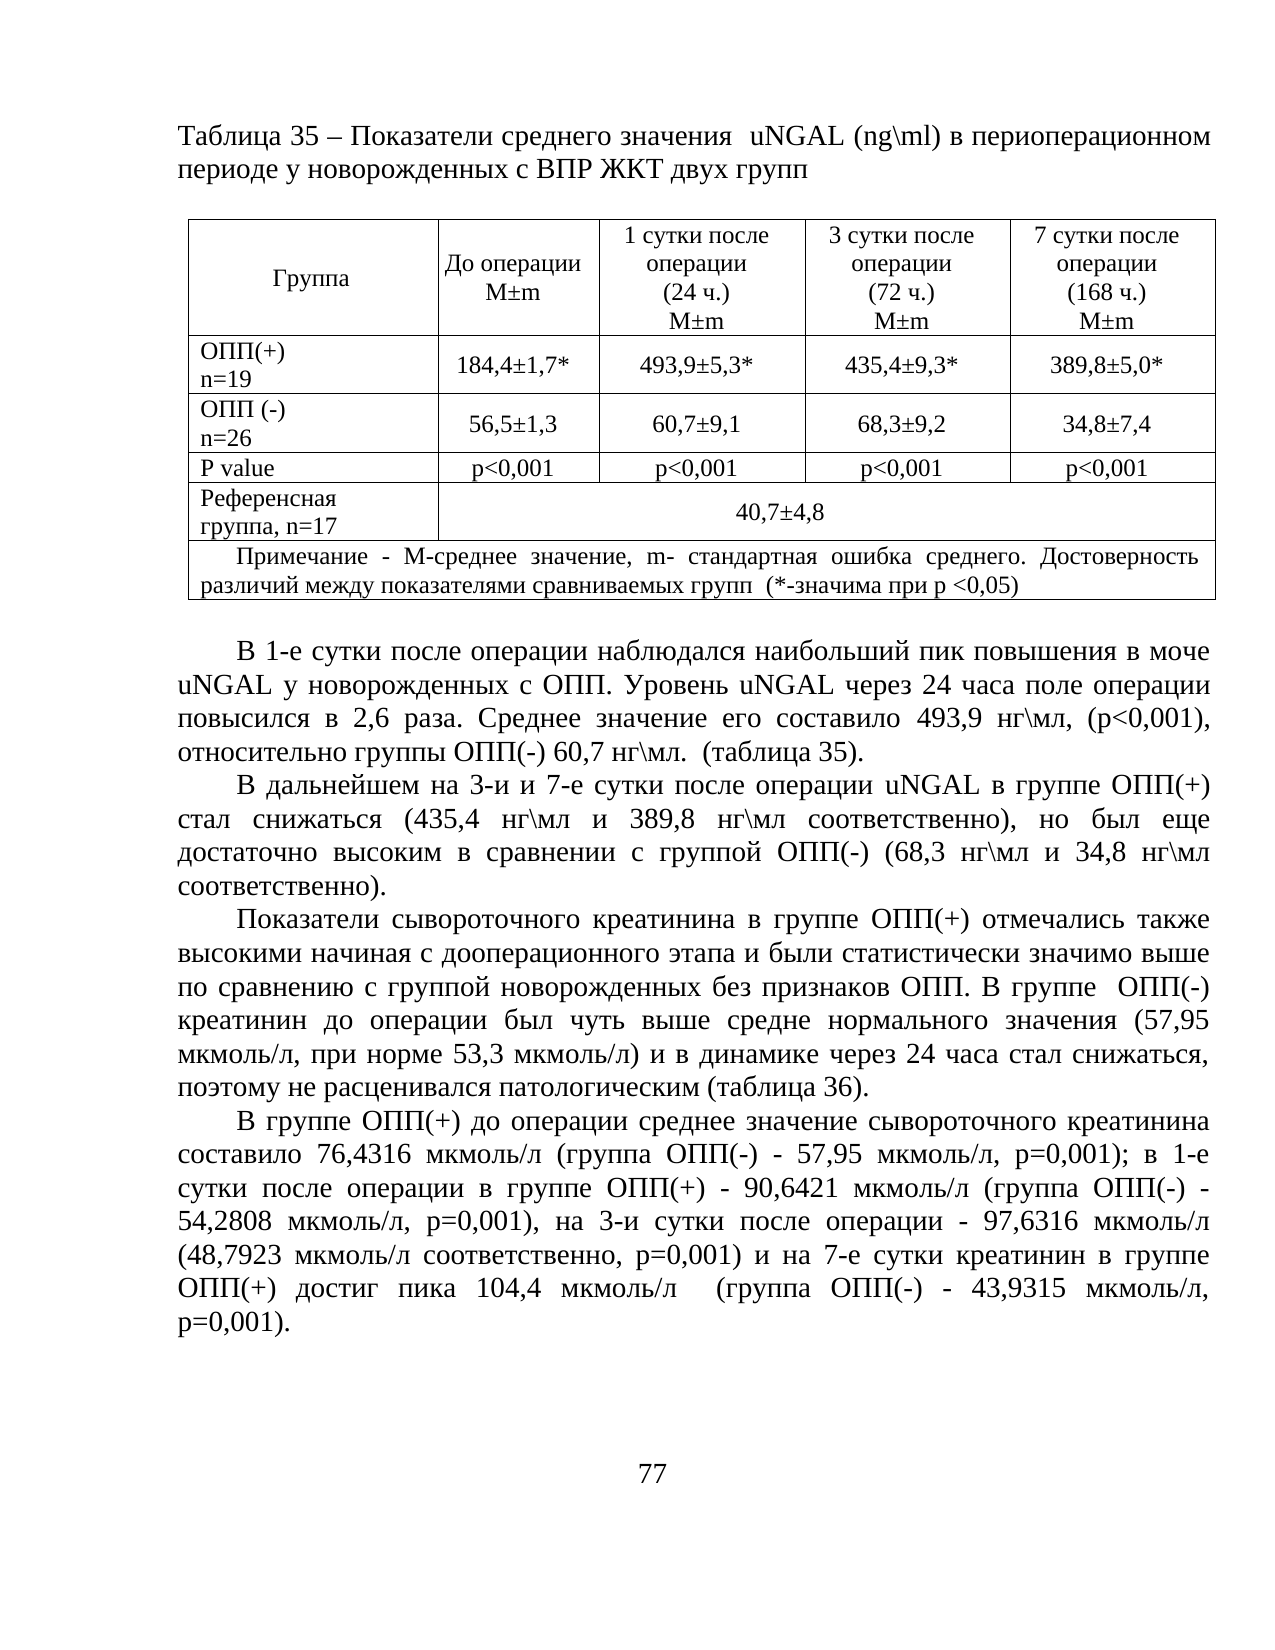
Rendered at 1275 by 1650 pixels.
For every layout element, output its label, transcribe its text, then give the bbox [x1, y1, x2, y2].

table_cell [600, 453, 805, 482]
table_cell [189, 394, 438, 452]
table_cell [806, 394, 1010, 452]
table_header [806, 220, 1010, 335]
text В дальнейшем на 3-и и 7-е сутки после операции uNGAL в группе ОПП(+) стал снижаться (435,4 нг\мл и 389,8 нг\мл соответственно), но был еще достаточно высоким в сравнении с группой ОПП(-) (68,3 нг\мл и 34,8 нг\мл соответственно). [177, 767, 1211, 902]
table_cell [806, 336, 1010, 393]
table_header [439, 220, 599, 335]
text В группе ОПП(+) до операции среднее значение сывороточного креатинина составило 76,4316 мкмоль/л (группа ОПП(-) - 57,95 мкмоль/л, р=0,001); в 1-е сутки после операции в группе ОПП(+) - 90,6421 мкмоль/л (группа ОПП(-) - 54,2808 мкмоль/л, р=0,001), на 3-и сутки после операции - 97,6316 мкмоль/л (48,7923 мкмоль/л соответственно, р=0,001) и на 7-е сутки креатинин в группе ОПП(+) достиг пика 104,4 мкмоль/л (группа ОПП(-) - 43,9315 мкмоль/л, р=0,001). [177, 1103, 1211, 1338]
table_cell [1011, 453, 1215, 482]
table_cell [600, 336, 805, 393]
text Показатели сывороточного креатинина в группе ОПП(+) отмечались также высокими начиная с дооперационного этапа и были статистически значимо выше по сравнению с группой новорожденных без признаков ОПП. В группе ОПП(-) креатинин до операции был чуть выше средне нормального значения (57,95 мкмоль/л, при норме 53,3 мкмоль/л) и в динамике через 24 часа стал снижаться, поэтому не расценивался патологическим (таблица 36). [177, 902, 1211, 1103]
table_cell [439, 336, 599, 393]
text Таблица 35 – Показатели среднего значения uNGAL (ng\ml) в периоперационном периоде у новорожденных с ВПР ЖКТ двух групп [177, 118, 1211, 185]
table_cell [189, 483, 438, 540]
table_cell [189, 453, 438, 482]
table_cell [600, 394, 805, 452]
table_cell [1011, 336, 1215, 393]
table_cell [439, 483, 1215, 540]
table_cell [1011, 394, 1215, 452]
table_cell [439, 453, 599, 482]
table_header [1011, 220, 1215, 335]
text В 1-е сутки после операции наблюдался наибольший пик повышения в моче uNGAL у новорожденных с ОПП. Уровень uNGAL через 24 часа поле операции повысился в 2,6 раза. Среднее значение его составило 493,9 нг\мл, (р<0,001), относительно группы ОПП(-) 60,7 нг\мл. (таблица 35). [177, 633, 1211, 767]
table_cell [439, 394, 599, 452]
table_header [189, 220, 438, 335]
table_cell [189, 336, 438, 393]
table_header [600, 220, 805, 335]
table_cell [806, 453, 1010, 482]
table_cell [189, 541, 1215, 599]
